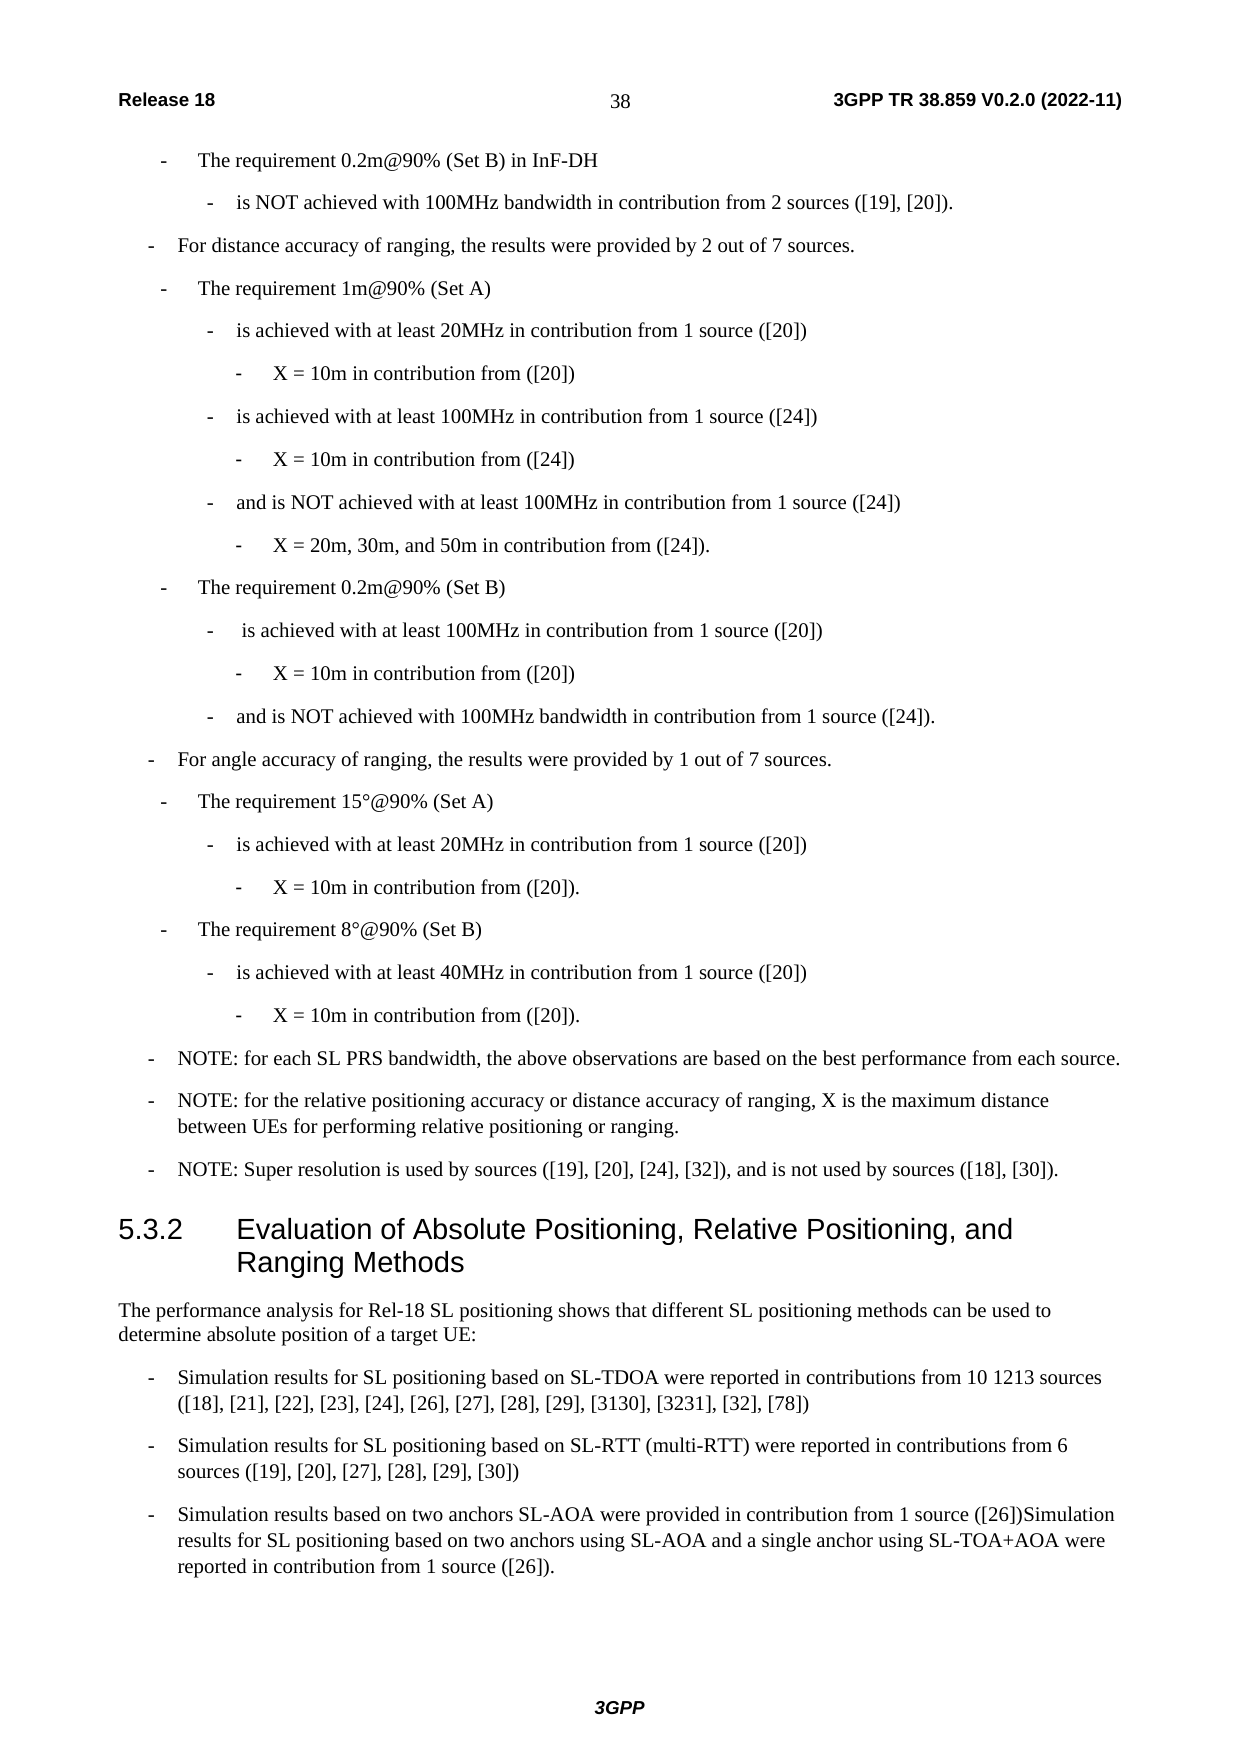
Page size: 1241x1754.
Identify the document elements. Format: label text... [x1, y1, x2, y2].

text The performance analysis for Rel-18 SL positioning shows that different SL positioning methods can be used to determine absolute position of a target UE: [118, 1298, 1122, 1346]
list Simulation results for SL positioning based on SL-TDOA were reported in contributions from sources ([18], [21], [22], [23], [24], [26], [27], [28], [], []) [148, 1365, 1122, 1415]
list . [148, 1502, 1122, 1578]
list Simulation results for SL positioning based on SL-RTT (multi-RTT) were reported in contributions from 6 sources ([19], [20], [27], [28], [29], [30]) [148, 1433, 1122, 1483]
subtitle 5.3.2 Evaluation of Absolute Positioning, Relative Positioning, and Ranging Methods [118, 1212, 1122, 1279]
